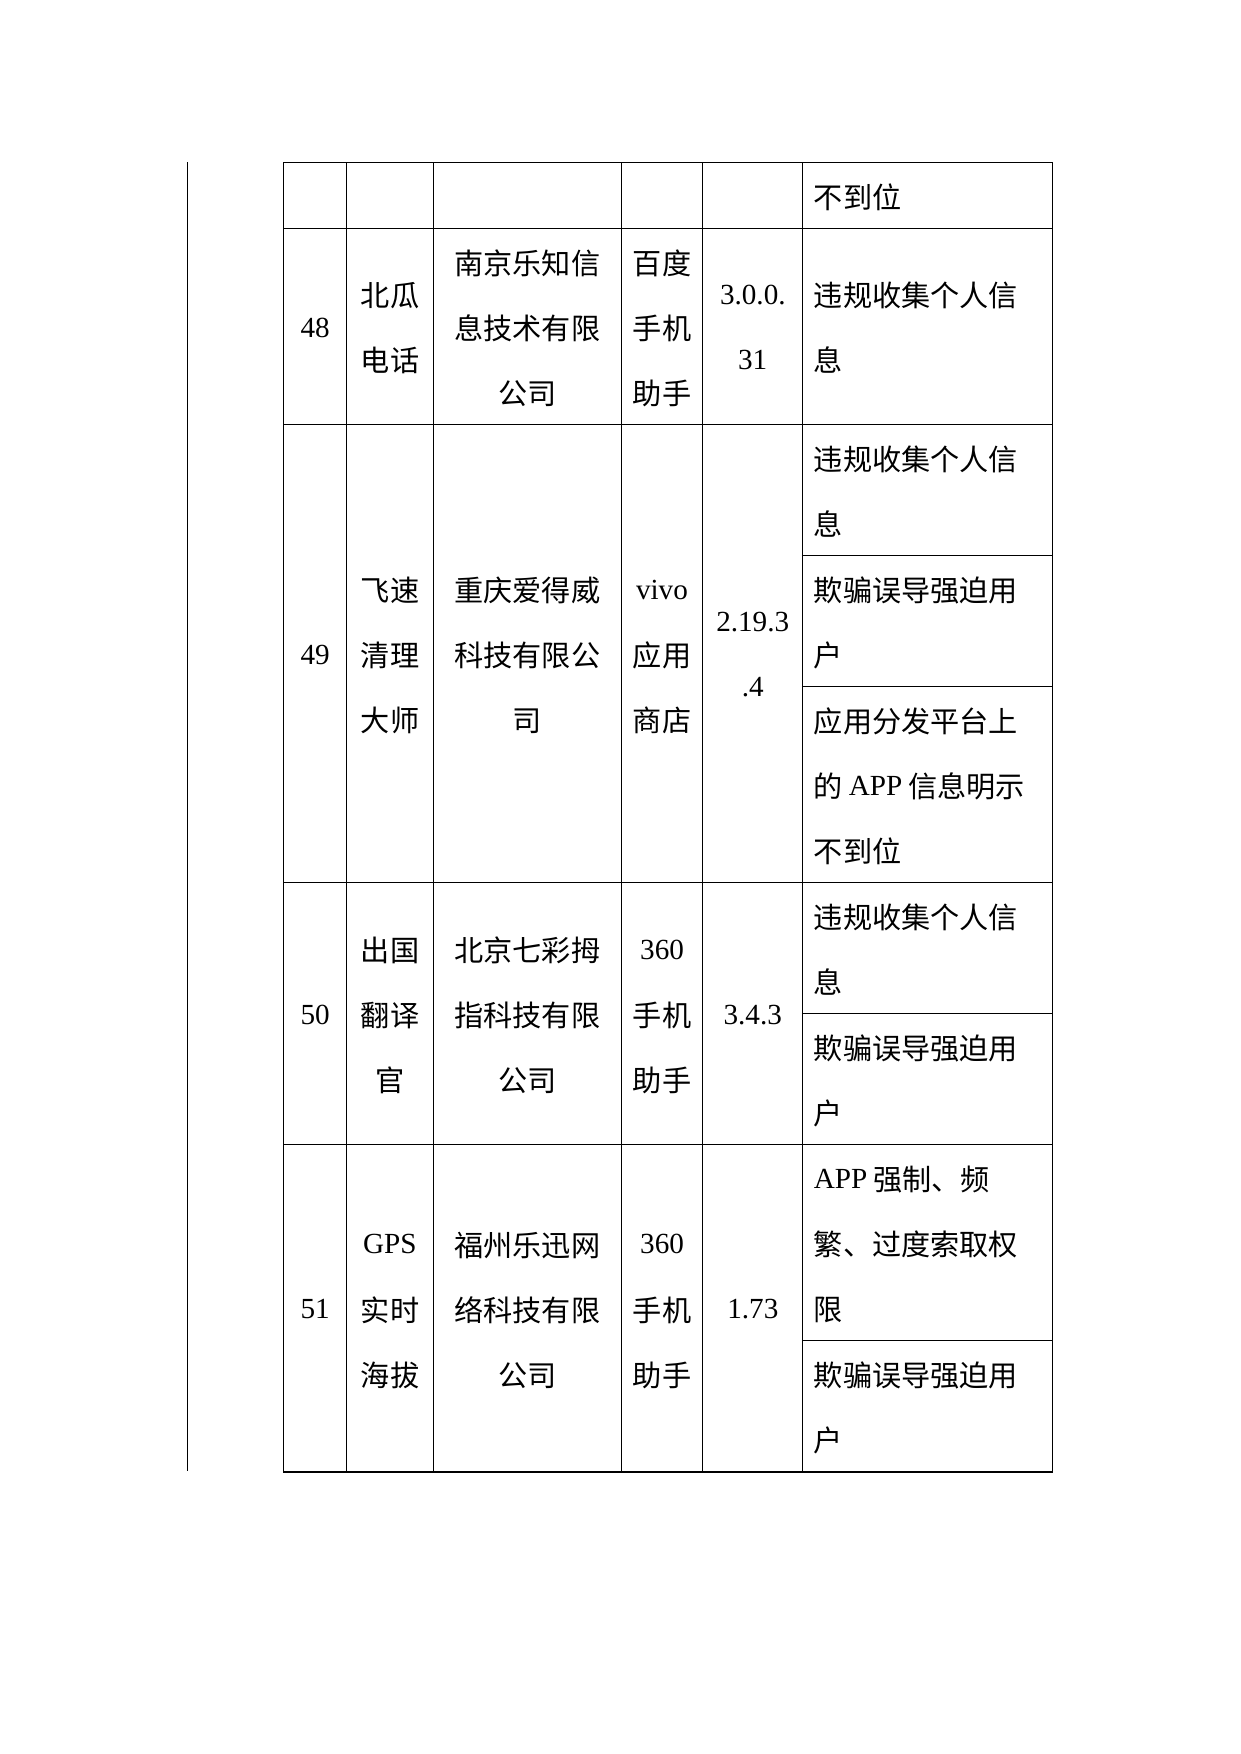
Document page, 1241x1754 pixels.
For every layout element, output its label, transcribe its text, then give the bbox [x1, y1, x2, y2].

table_cell 49 [284, 425, 346, 882]
table_cell APP强制、频繁、过度索取权限 [803, 1145, 1052, 1340]
table_cell 2.19.3.4 [703, 425, 802, 882]
table_cell 1.73 [703, 1145, 802, 1471]
table_cell 360手机助手 [622, 1145, 702, 1471]
table_cell 福州乐迅网络科技有限公司 [434, 1145, 621, 1471]
table_cell 百度手机助手 [622, 229, 702, 424]
table_cell 违规收集个人信息 [803, 883, 1052, 1013]
table_cell 50 [284, 883, 346, 1144]
table_cell 违规收集个人信息 [803, 229, 1052, 424]
table_cell 北瓜电话 [347, 229, 433, 424]
table_cell 应用分发平台上的App信息明示不到位 [803, 163, 1052, 228]
table_cell 出国翻译官 [347, 883, 433, 1144]
table_cell 重庆爱得威科技有限公司 [434, 425, 621, 882]
table_cell 欺骗误导强迫用户 [803, 1341, 1052, 1471]
table_cell 北京七彩拇指科技有限公司 [434, 883, 621, 1144]
table_cell 应用分发平台上的APP信息明示不到位 [803, 687, 1052, 882]
table_cell 欺骗误导强迫用户 [803, 1014, 1052, 1144]
table_cell 51 [284, 1145, 346, 1471]
table_cell 飞速清理大师 [347, 425, 433, 882]
table_cell 欺骗误导强迫用户 [803, 556, 1052, 686]
table_cell 48 [284, 229, 346, 424]
table_cell 3.0.0.31 [703, 229, 802, 424]
table_cell GPS实时海拔 [347, 1145, 433, 1471]
table_cell 违规收集个人信息 [803, 425, 1052, 555]
table_cell vivo应用商店 [622, 425, 702, 882]
table_cell 南京乐知信息技术有限公司 [434, 229, 621, 424]
table_cell 360手机助手 [622, 883, 702, 1144]
table_cell 3.4.3 [703, 883, 802, 1144]
